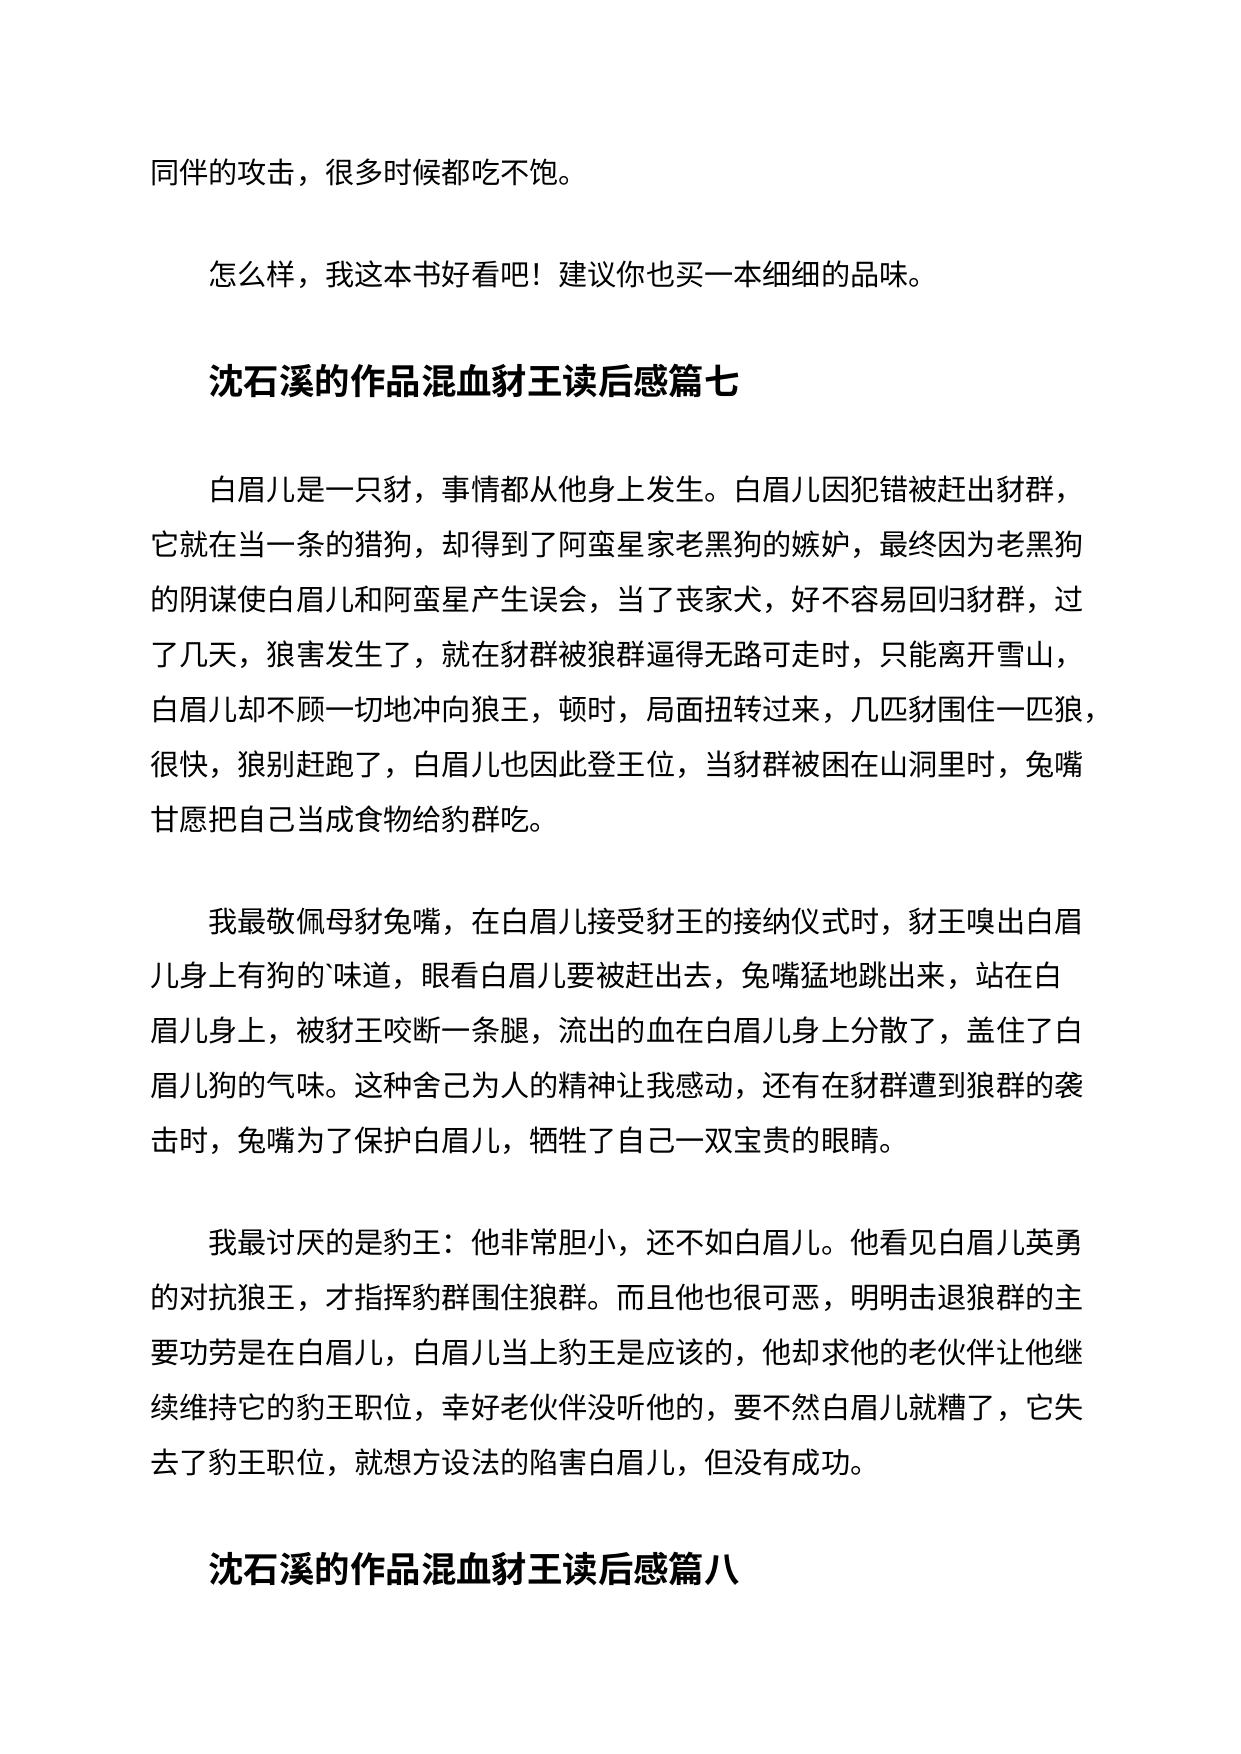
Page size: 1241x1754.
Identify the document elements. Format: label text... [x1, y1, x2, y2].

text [150, 150, 1090, 192]
text 怎么样，我这本书好看吧！建议你也买一本细细的品味。 [150, 252, 1090, 294]
text 沈石溪的作品混血豺王读后感篇八 [150, 1541, 1090, 1592]
text 沈石溪的作品混血豺王读后感篇七 [150, 353, 1090, 405]
text 我最讨厌的是豹王：他非常胆小，还不如白眉儿。他看见白眉儿英勇的对抗狼王，才指挥豹群围住狼群。而且他也很可恶，明明击退狼群的主要功劳是在白眉儿，白眉儿当上豹王是应该的，他却求他的老伙伴让他继续维持它的豹王职位，幸好老伙伴没听他的，要不然白眉儿就糟了，它失去了豹王职位，就想方设法的陷害白眉儿，但没有成功。 [150, 1219, 1090, 1481]
text 我最敬佩母豺兔嘴，在白眉儿接受豺王的接纳仪式时，豺王嗅出白眉儿身上有狗的`味道，眼看白眉儿要被赶出去，兔嘴猛地跳出来，站在白眉儿身上，被豺王咬断一条腿，流出的血在白眉儿身上分散了，盖住了白眉儿狗的气味。这种舍己为人的精神让我感动，还有在豺群遭到狼群的袭击时，兔嘴为了保护白眉儿，牺牲了自己一双宝贵的眼睛。 [150, 898, 1090, 1160]
text 白眉儿是一只豺，事情都从他身上发生。白眉儿因犯错被赶出豺群，它就在当一条的猎狗，却得到了阿蛮星家老黑狗的嫉妒，最终因为老黑狗的阴谋使白眉儿和阿蛮星产生误会，当了丧家犬，好不容易回归豺群，过了几天，狼害发生了，就在豺群被狼群逼得无路可走时，只能离开雪山，白眉儿却不顾一切地冲向狼王，顿时，局面扭转过来，几匹豺围住一匹狼，很快，狼别赶跑了，白眉儿也因此登王位，当豺群被困在山洞里时，兔嘴甘愿把自己当成食物给豹群吃。 [150, 467, 1090, 839]
